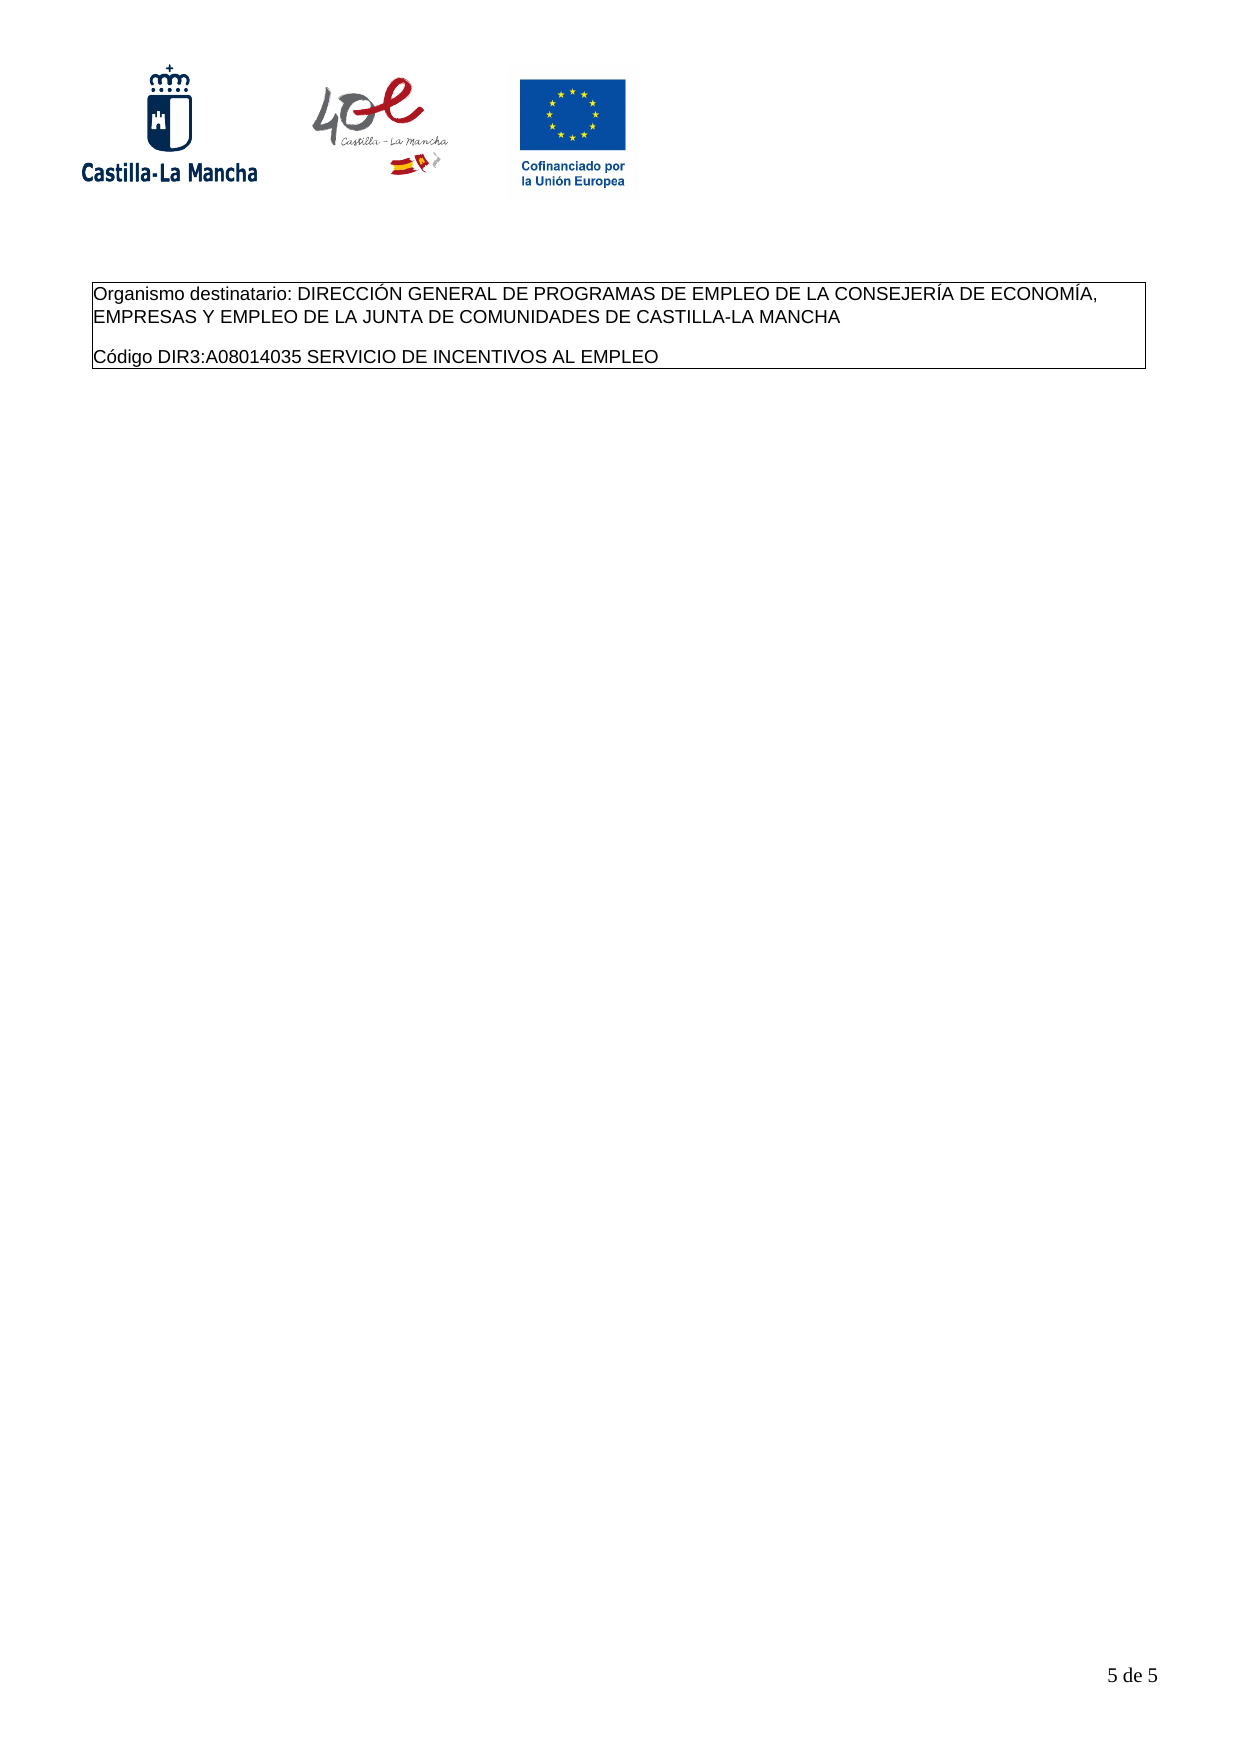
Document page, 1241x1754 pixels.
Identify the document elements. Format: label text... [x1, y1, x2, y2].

picture [507, 66, 638, 199]
picture [82, 64, 257, 182]
picture [312, 77, 448, 175]
text Organismo destinatario: DIRECCIÓN GENERAL DE PROGRAMAS DE EMPLEO DE LA CONSEJERÍA DE ECONOMÍA, [93, 283, 1145, 305]
text Código DIR3:A08014035 SERVICIO DE INCENTIVOS AL EMPLEO [93, 345, 1145, 368]
text EMPRESAS Y EMPLEO DE LA JUNTA DE COMUNIDADES DE CASTILLA-LA MANCHA [93, 305, 1145, 328]
